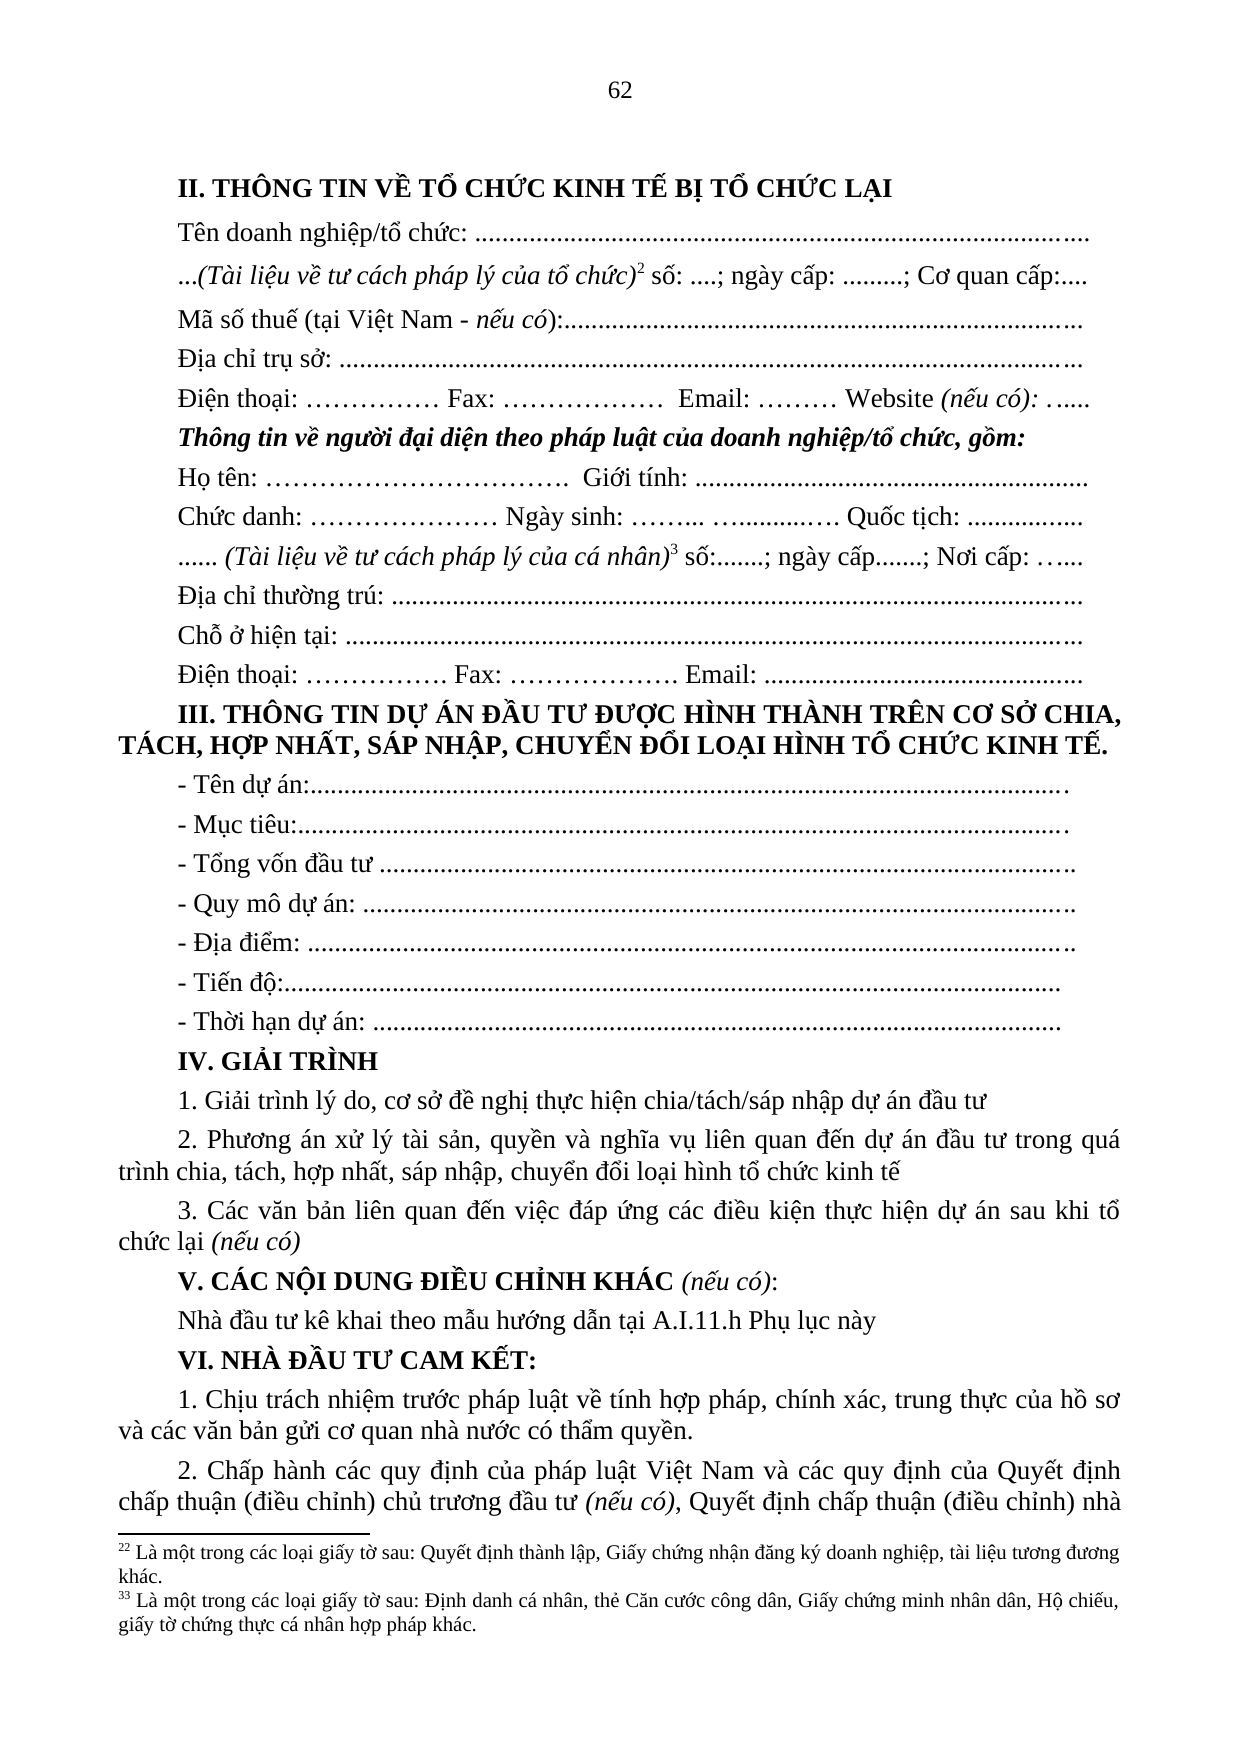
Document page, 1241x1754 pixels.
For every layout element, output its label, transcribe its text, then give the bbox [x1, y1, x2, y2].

text ...(Tài liệu về tư cách pháp lý của tổ chức)2 số: ....; ngày cấp: .........; Cơ quan cấp:.... [118, 259, 1122, 290]
text 3. Các văn bản liên quan đến việc đáp ứng các điều kiện thực hiện dự án sau khi tổ chức lại (nếu có) [118, 1194, 1122, 1257]
text 2. Phương án xử lý tài sản, quyền và nghĩa vụ liên quan đến dự án đầu tư trong quá trình chia, tách, hợp nhất, sáp nhập, chuyển đổi loại hình tổ chức kinh tế [118, 1124, 1122, 1186]
text Tên doanh nghiệp/tổ chức: .... [118, 216, 1122, 247]
text - Quy mô dự án: .. [118, 887, 1122, 918]
text - Mục tiêu: . [118, 808, 1122, 839]
text II. THÔNG TIN VỀ TỔ CHỨC KINH TẾ BỊ TỔ CHỨC LẠI [118, 172, 1122, 203]
text V. CÁC NỘI DUNG ĐIỀU CHỈNH KHÁC (nếu có): [118, 1265, 1122, 1296]
text VI. NHÀ ĐẦU TƯ CAM KẾT: [118, 1344, 1122, 1375]
text Thông tin về người đại diện theo pháp luật của doanh nghiệp/tổ chức, gồm: [118, 421, 1122, 452]
text Điện thoại: …………… Fax: ……………… Email: ……… Website (nếu có): .... [118, 382, 1122, 413]
text IV. GIẢI TRÌNH [118, 1045, 1122, 1076]
text - Tổng vốn đầu tư .. [118, 847, 1122, 878]
text III. THÔNG TIN DỰ ÁN ĐẦU TƯ ĐƯỢC HÌNH THÀNH TRÊN CƠ SỞ CHIA, TÁCH, HỢP NHẤT, SÁP NHẬP, CHUYỂN ĐỔI LOẠI HÌNH TỔ CHỨC KINH TẾ. [118, 698, 1122, 760]
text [118, 1454, 1122, 1516]
text Địa chỉ trụ sở: ... [118, 342, 1122, 373]
text - Thời hạn dự án: [118, 1005, 1122, 1036]
text Điện thoại: ……………. Fax: ………………. Email: ... [118, 658, 1122, 689]
text - Địa điểm: .. [118, 926, 1122, 957]
text Họ tên: ……………………………. Giới tính: .............................. [118, 461, 1122, 492]
text ...... (Tài liệu về tư cách pháp lý của cá nhân)3 số:.......; ngày cấp.......; Nơi cấp: ... [118, 540, 1122, 571]
text 1. Giải trình lý do, cơ sở đề nghị thực hiện chia/tách/sáp nhập dự án đầu tư [118, 1084, 1122, 1115]
text Chức danh: ………………… Ngày sinh: ……... …..........…. Quốc tịch: ............ ... [118, 500, 1122, 531]
text 1. Chịu trách nhiệm trước pháp luật về tính hợp pháp, chính xác, trung thực của hồ sơ và các văn bản gửi cơ quan nhà nước có thẩm quyền. [118, 1383, 1122, 1446]
text Chỗ ở hiện tại: ... [118, 619, 1122, 650]
text Mã số thuế (tại Việt Nam - nếu có): ... [118, 303, 1122, 334]
text - Tiến độ: [118, 966, 1122, 997]
text Nhà đầu tư kê khai theo mẫu hướng dẫn tại A.I.11.h Phụ lục này [118, 1304, 1122, 1336]
text Địa chỉ thường trú: ... [118, 579, 1122, 610]
text - Tên dự án: . [118, 768, 1122, 799]
